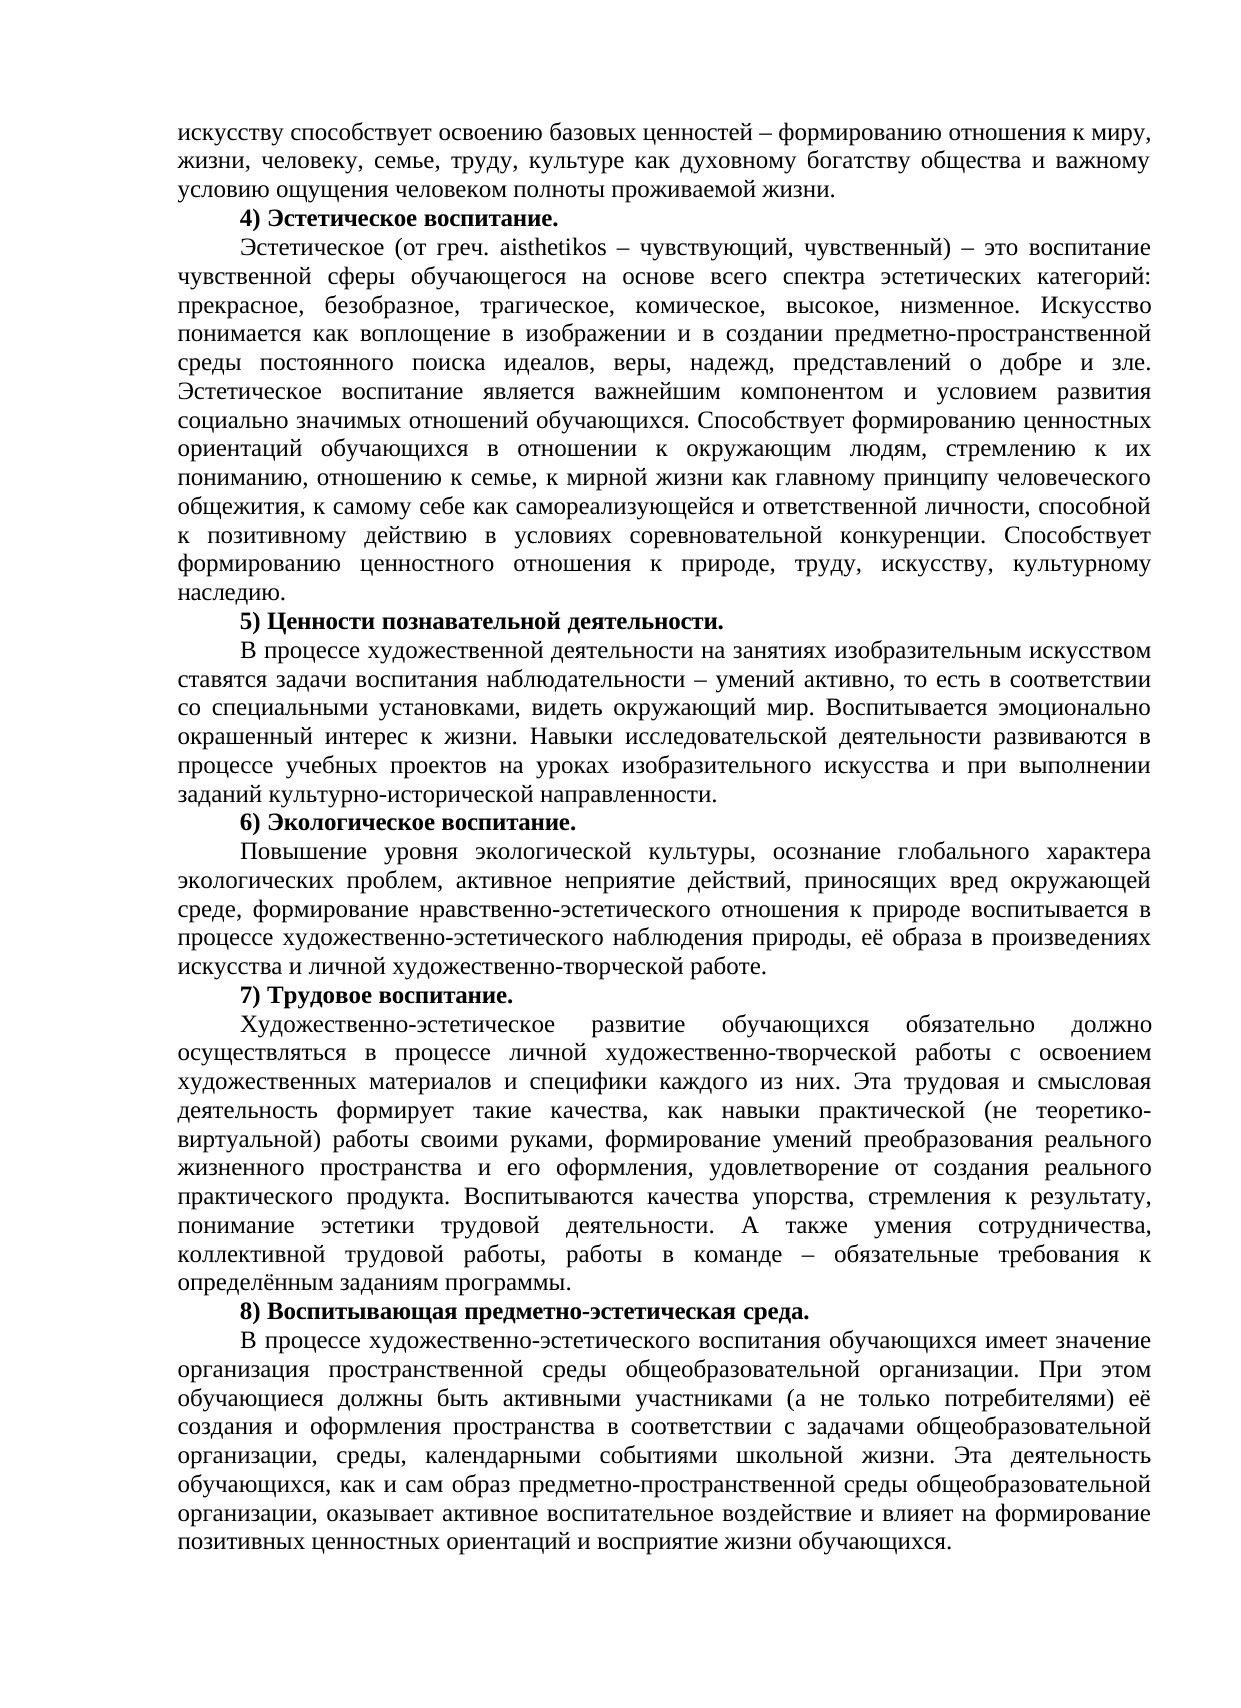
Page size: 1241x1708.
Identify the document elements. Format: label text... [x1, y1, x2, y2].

text Художественно-эстетическое развитие обучающихся обязательно должно осуществляться в процессе личной художественно-творческой работы с освоением художественных материалов и специфики каждого из них. Эта трудовая и смысловая деятельность формирует такие качества, как навыки практической (не теоретико- виртуальной) работы своими руками, формирование умений преобразования реального жизненного пространства и его оформления, удовлетворение от создания реального практического продукта. Воспитываются качества упорства, стремления к результату, понимание эстетики трудовой деятельности. А также умения сотрудничества, коллективной трудовой работы, работы в команде – обязательные требования к определённым заданиям программы. [177, 1009, 1152, 1296]
text Повышение уровня экологической культуры, осознание глобального характера экологических проблем, активное неприятие действий, приносящих вред окружающей среде, формирование нравственно-эстетического отношения к природе воспитывается в процессе художественно-эстетического наблюдения природы, её образа в произведениях искусства и личной художественно-творческой работе. [177, 836, 1152, 980]
text искусству способствует освоению базовых ценностей – формированию отношения к миру, жизни, человеку, семье, труду, культуре как духовному богатству общества и важному условию ощущения человеком полноты проживаемой жизни. [177, 117, 1152, 203]
subtitle Воспитывающая предметно-эстетическая среда. [239, 1297, 1163, 1325]
subtitle Эстетическое воспитание. [239, 204, 1163, 232]
subtitle Ценности познавательной деятельности. [239, 606, 1163, 635]
subtitle Экологическое воспитание. [239, 808, 1163, 836]
text В процессе художественно-эстетического воспитания обучающихся имеет значение организация пространственной среды общеобразовательной организации. При этом обучающиеся должны быть активными участниками (а не только потребителями) её создания и оформления пространства в соответствии с задачами общеобразовательной организации, среды, календарными событиями школьной жизни. Эта деятельность обучающихся, как и сам образ предметно-пространственной среды общеобразовательной организации, оказывает активное воспитательное воздействие и влияет на формирование позитивных ценностных ориентаций и восприятие жизни обучающихся. [177, 1325, 1152, 1555]
text Эстетическое (от греч. aisthetikos – чувствующий, чувственный) – это воспитание чувственной сферы обучающегося на основе всего спектра эстетических категорий: прекрасное, безобразное, трагическое, комическое, высокое, низменное. Искусство понимается как воплощение в изображении и в создании предметно-пространственной среды постоянного поиска идеалов, веры, надежд, представлений о добре и зле. Эстетическое воспитание является важнейшим компонентом и условием развития социально значимых отношений обучающихся. Способствует формированию ценностных ориентаций обучающихся в отношении к окружающим людям, стремлению к их пониманию, отношению к семье, к мирной жизни как главному принципу человеческого общежития, к самому себе как самореализующейся и ответственной личности, способной к позитивному действию в условиях соревновательной конкуренции. Способствует формированию ценностного отношения к природе, труду, искусству, культурному наследию. [177, 232, 1152, 606]
text В процессе художественной деятельности на занятиях изобразительным искусством ставятся задачи воспитания наблюдательности – умений активно, то есть в соответствии со специальными установками, видеть окружающий мир. Воспитывается эмоционально окрашенный интерес к жизни. Навыки исследовательской деятельности развиваются в процессе учебных проектов на уроках изобразительного искусства и при выполнении заданий культурно-исторической направленности. [177, 635, 1152, 807]
subtitle Трудовое воспитание. [239, 980, 1163, 1009]
